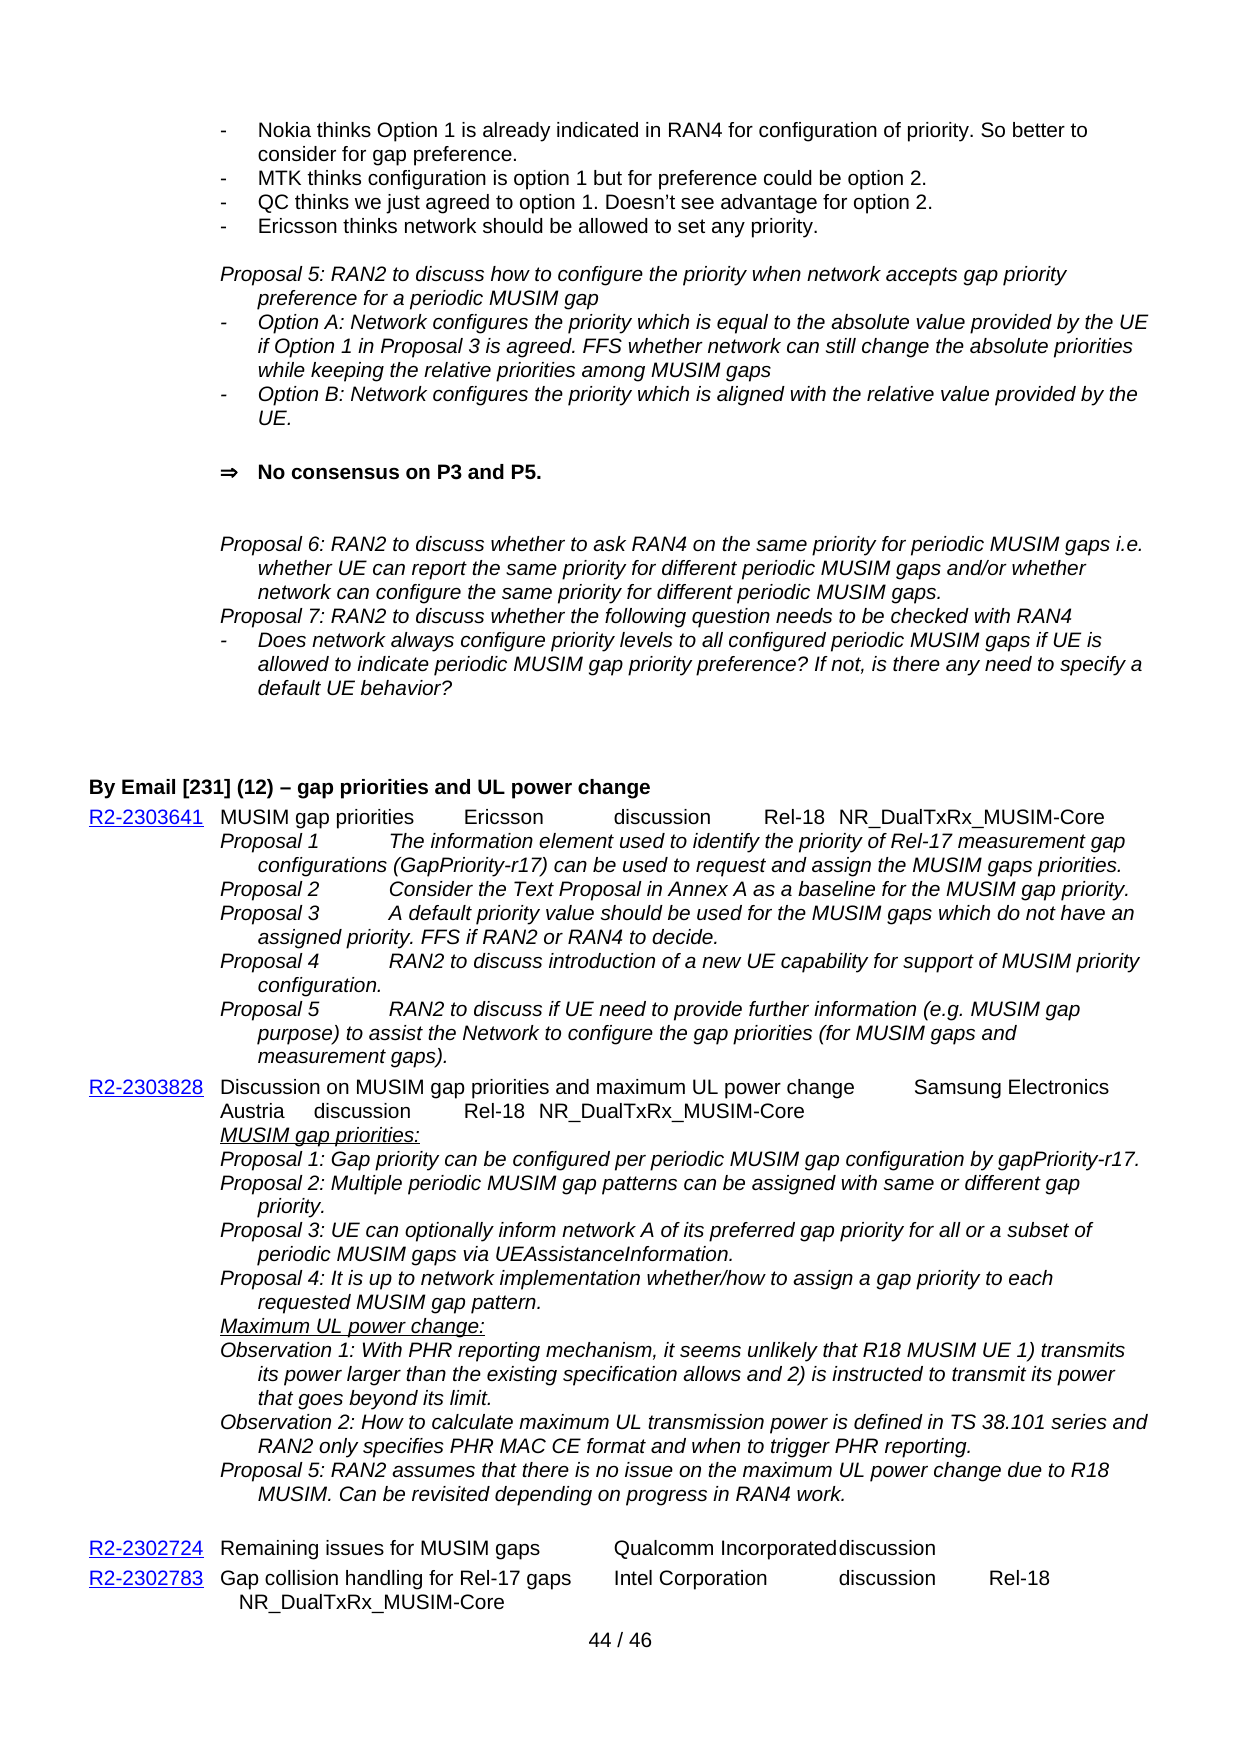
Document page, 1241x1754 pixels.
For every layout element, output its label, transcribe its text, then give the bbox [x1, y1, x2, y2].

text Proposal 5: RAN2 to discuss how to configure the priority when network accepts gap priority preference for a periodic MUSIM gap [220, 262, 1152, 310]
text Proposal 1 The information element used to identify the priority of Rel-17 measurement gap configurations (GapPriority-r17) can be used to request and assign the MUSIM gaps priorities. [220, 829, 1152, 877]
text Proposal 2: Multiple periodic MUSIM gap patterns can be assigned with same or different gap priority. [220, 1170, 1152, 1218]
text Proposal 4 RAN2 to discuss introduction of a new UE capability for support of MUSIM priority configuration. [220, 948, 1152, 996]
text No consensus on P3 and P5. [220, 460, 1152, 484]
text By Email [231] (12) – gap priorities and UL power change [89, 774, 1152, 798]
title R2-2302783 Gap collision handling for Rel-17 gaps Intel Corporation discussion Rel-18 NR_DualTxRx_MUSIM-Core [89, 1566, 1152, 1614]
text Proposal 4: It is up to network implementation whether/how to assign a gap priority to each requested MUSIM gap pattern. [220, 1266, 1152, 1314]
text Proposal 2 Consider the Text Proposal in Annex A as a baseline for the MUSIM gap priority. [220, 877, 1152, 901]
text - Nokia thinks Option 1 is already indicated in RAN4 for configuration of priority. So better to consider for gap preference. [220, 118, 1152, 166]
text Proposal 5: RAN2 assumes that there is no issue on the maximum UL power change due to R18 MUSIM. Can be revisited depending on progress in RAN4 work. [220, 1458, 1152, 1506]
text Observation 1: With PHR reporting mechanism, it seems unlikely that R18 MUSIM UE 1) transmits its power larger than the existing specification allows and 2) is instructed to transmit its power that goes beyond its limit. [220, 1338, 1152, 1410]
text Proposal 5 RAN2 to discuss if UE need to provide further information (e.g. MUSIM gap purpose) to assist the Network to configure the gap priorities (for MUSIM gaps and measurement gaps). [220, 996, 1152, 1068]
title R2-2303641 MUSIM gap priorities Ericsson discussion Rel-18 NR_DualTxRx_MUSIM-Core [89, 805, 1152, 829]
text Proposal 1: Gap priority can be configured per periodic MUSIM gap configuration by gapPriority-r17. [220, 1146, 1152, 1170]
text - QC thinks we just agreed to option 1. Doesn’t see advantage for option 2. [220, 190, 1152, 214]
text Maximum UL power change: [220, 1314, 1152, 1338]
text MUSIM gap priorities: [220, 1122, 1152, 1146]
text - MTK thinks configuration is option 1 but for preference could be option 2. [220, 166, 1152, 190]
text - Option A: Network configures the priority which is equal to the absolute value provided by the UE if Option 1 in Proposal 3 is agreed. FFS whether network can still change the absolute priorities while keeping the relative priorities among MUSIM gaps [220, 310, 1152, 382]
text Proposal 7: RAN2 to discuss whether the following question needs to be checked with RAN4 [220, 604, 1152, 628]
text - Option B: Network configures the priority which is aligned with the relative value provided by the UE. [220, 382, 1152, 429]
text - Does network always configure priority levels to all configured periodic MUSIM gaps if UE is allowed to indicate periodic MUSIM gap priority preference? If not, is there any need to specify a default UE behavior? [220, 628, 1152, 700]
text Proposal 3: UE can optionally inform network A of its preferred gap priority for all or a subset of periodic MUSIM gaps via UEAssistanceInformation. [220, 1218, 1152, 1266]
text Proposal 3 A default priority value should be used for the MUSIM gaps which do not have an assigned priority. FFS if RAN2 or RAN4 to decide. [220, 901, 1152, 948]
title R2-2302724 Remaining issues for MUSIM gaps Qualcomm Incorporated discussion [89, 1536, 1152, 1560]
text Proposal 6: RAN2 to discuss whether to ask RAN4 on the same priority for periodic MUSIM gaps i.e. whether UE can report the same priority for different periodic MUSIM gaps and/or whether network can configure the same priority for different periodic MUSIM gaps. [220, 532, 1152, 604]
text - Ericsson thinks network should be allowed to set any priority. [220, 214, 1152, 238]
title R2-2303828 Discussion on MUSIM gap priorities and maximum UL power change Samsung Electronics Austria discussion Rel-18 NR_DualTxRx_MUSIM-Core [89, 1074, 1152, 1122]
text Observation 2: How to calculate maximum UL transmission power is defined in TS 38.101 series and RAN2 only specifies PHR MAC CE format and when to trigger PHR reporting. [220, 1410, 1152, 1458]
